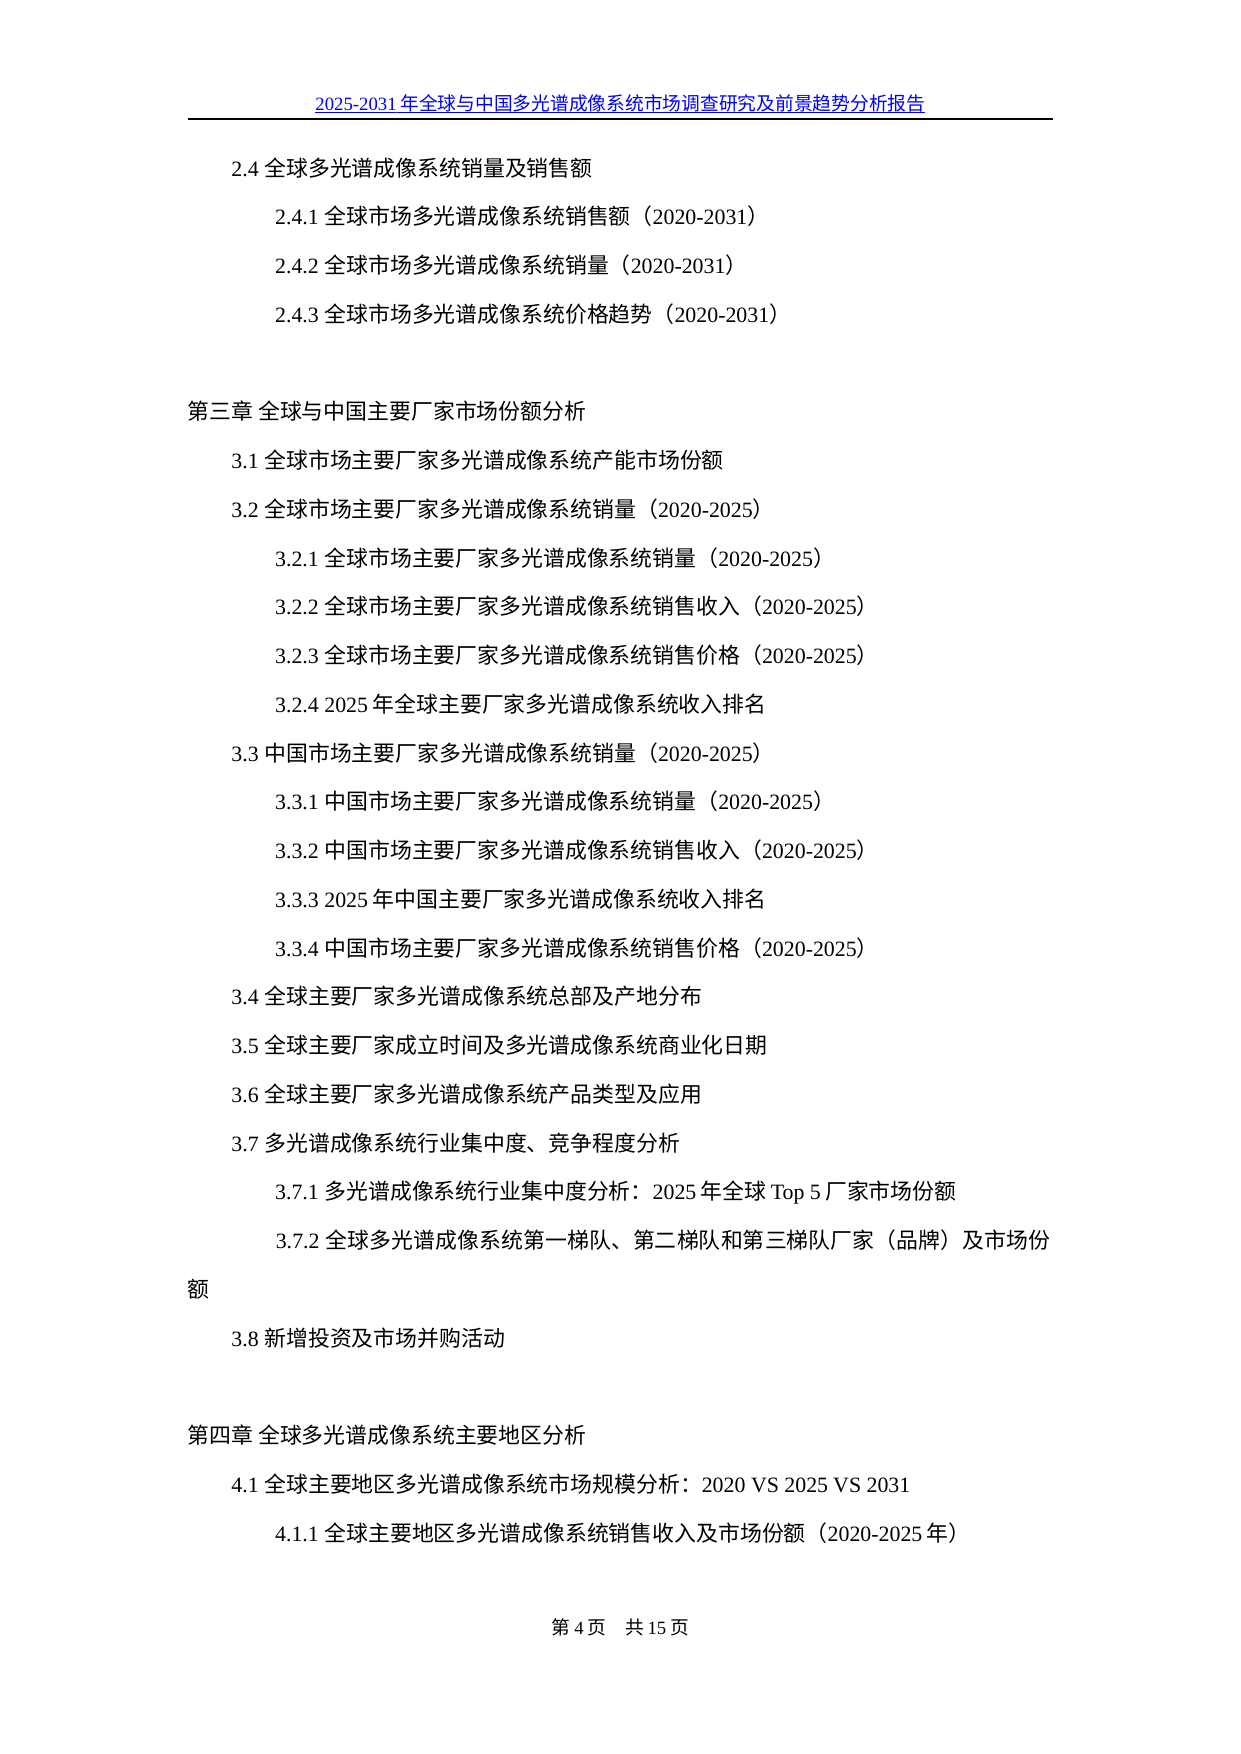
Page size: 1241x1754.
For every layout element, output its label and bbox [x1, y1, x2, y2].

text [187, 150, 1053, 1548]
